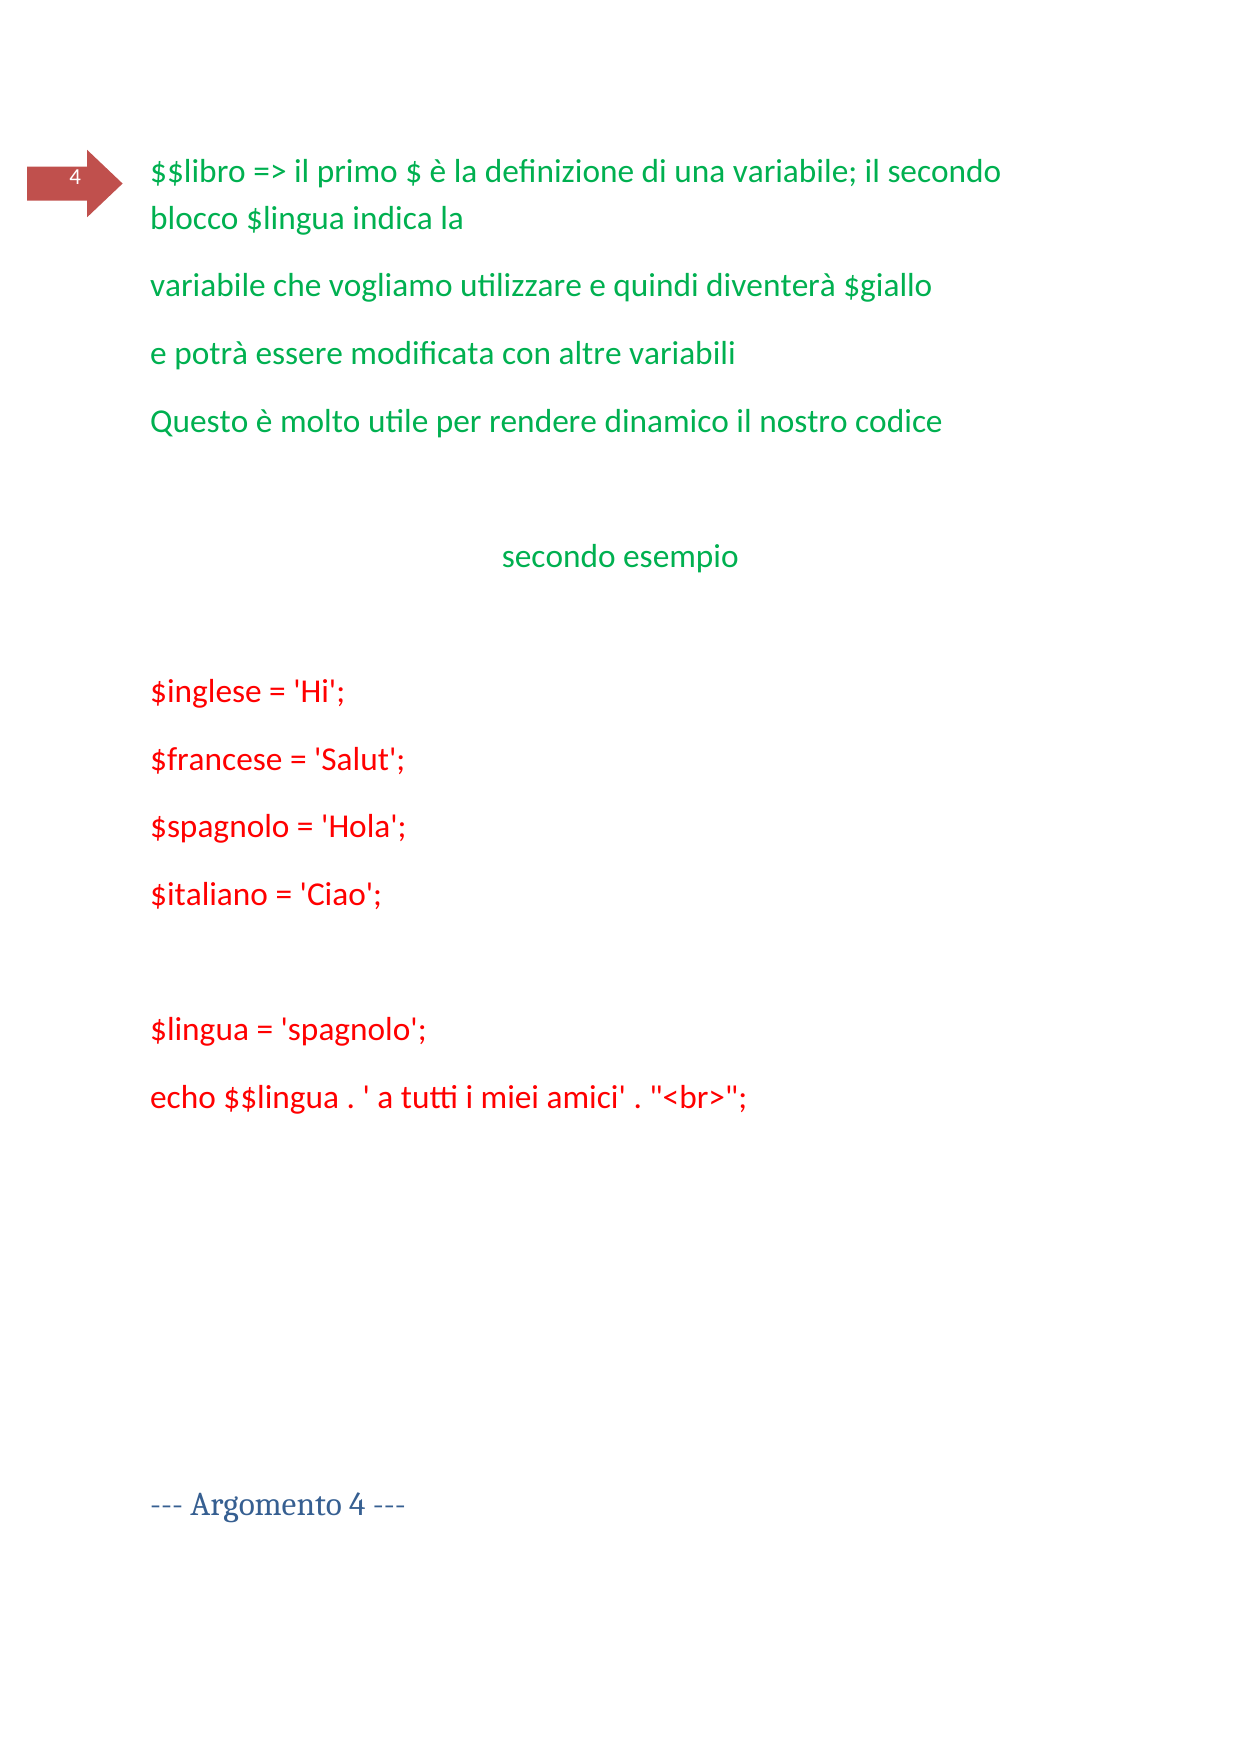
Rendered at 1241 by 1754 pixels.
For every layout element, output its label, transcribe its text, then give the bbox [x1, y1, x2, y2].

subtitle --- Argomento 4 --- [150, 1485, 1090, 1524]
text $francese = 'Salut'; [150, 738, 1090, 778]
text echo $$lingua . ' a tutti i miei amici' . "<br>"; [150, 1076, 1090, 1116]
text $italiano = 'Ciao'; [150, 873, 1090, 913]
text $inglese = 'Hi'; [150, 670, 1090, 711]
text Questo è molto utile per rendere dinamico il nostro codice [150, 399, 1090, 440]
text $lingua = 'spagnolo'; [150, 1008, 1090, 1049]
text secondo esempio [150, 535, 1090, 576]
text $$libro => il primo $ è la definizione di una variabile; il secondo blocco $lingua indica la [150, 150, 1090, 237]
text e potrà essere modificata con altre variabili [150, 332, 1090, 373]
text $spagnolo = 'Hola'; [150, 805, 1090, 846]
text variabile che vogliamo utilizzare e quindi diventerà $giallo [150, 264, 1090, 305]
